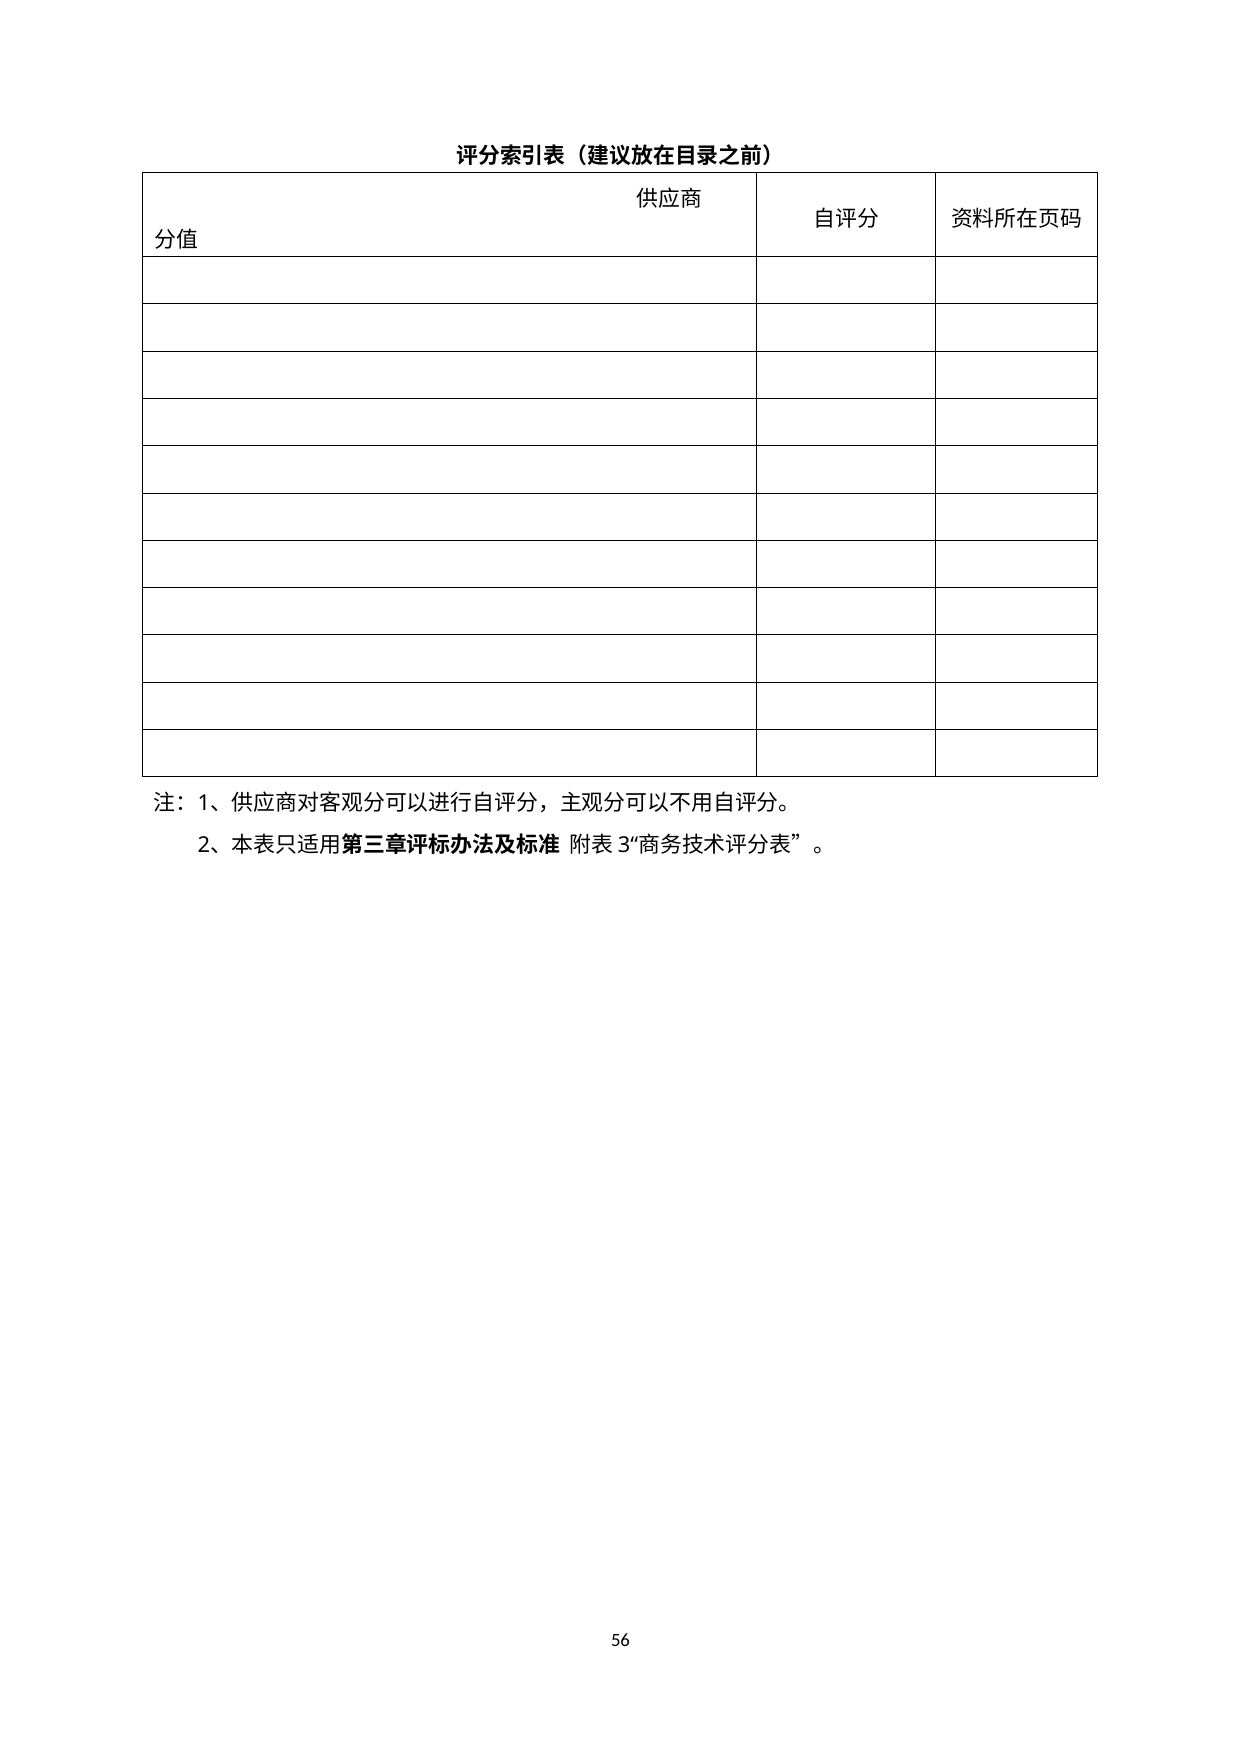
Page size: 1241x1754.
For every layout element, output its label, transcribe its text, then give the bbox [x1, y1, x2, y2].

table_cell [143, 257, 756, 303]
table_header 资料所在页码 [936, 173, 1097, 256]
table_cell [936, 588, 1097, 634]
table_cell [936, 257, 1097, 303]
table_cell [757, 588, 935, 634]
table_cell [143, 304, 756, 351]
table_cell [757, 635, 935, 682]
table_cell [757, 399, 935, 445]
table_cell [936, 304, 1097, 351]
table_header 供应商 分值 [143, 173, 756, 256]
table_cell [143, 399, 756, 445]
table_cell [757, 541, 935, 587]
table_cell [757, 257, 935, 303]
table_cell [936, 730, 1097, 776]
table_cell [757, 304, 935, 351]
table_cell [757, 352, 935, 398]
table_cell [936, 446, 1097, 492]
table_cell [936, 541, 1097, 587]
table_cell [757, 446, 935, 492]
table_cell [143, 446, 756, 492]
table_cell [936, 494, 1097, 540]
table_cell [143, 730, 756, 776]
table_cell [143, 588, 756, 634]
table_cell [143, 635, 756, 682]
table_cell [143, 352, 756, 398]
table_cell [143, 494, 756, 540]
table_cell [936, 635, 1097, 682]
text 2、本表只适用第三章评标办法及标准 附表3“商务技术评分表”。 [153, 819, 1087, 861]
table_cell [143, 683, 756, 729]
table_cell [757, 730, 935, 776]
table_cell [936, 352, 1097, 398]
text 评分索引表（建议放在目录之前） [153, 130, 1087, 172]
table_cell [143, 541, 756, 587]
table_cell [936, 399, 1097, 445]
text 注：1、供应商对客观分可以进行自评分，主观分可以不用自评分。 [153, 777, 1087, 819]
table_header 自评分 [757, 173, 935, 256]
table_cell [757, 683, 935, 729]
table_cell [757, 494, 935, 540]
table_cell [936, 683, 1097, 729]
